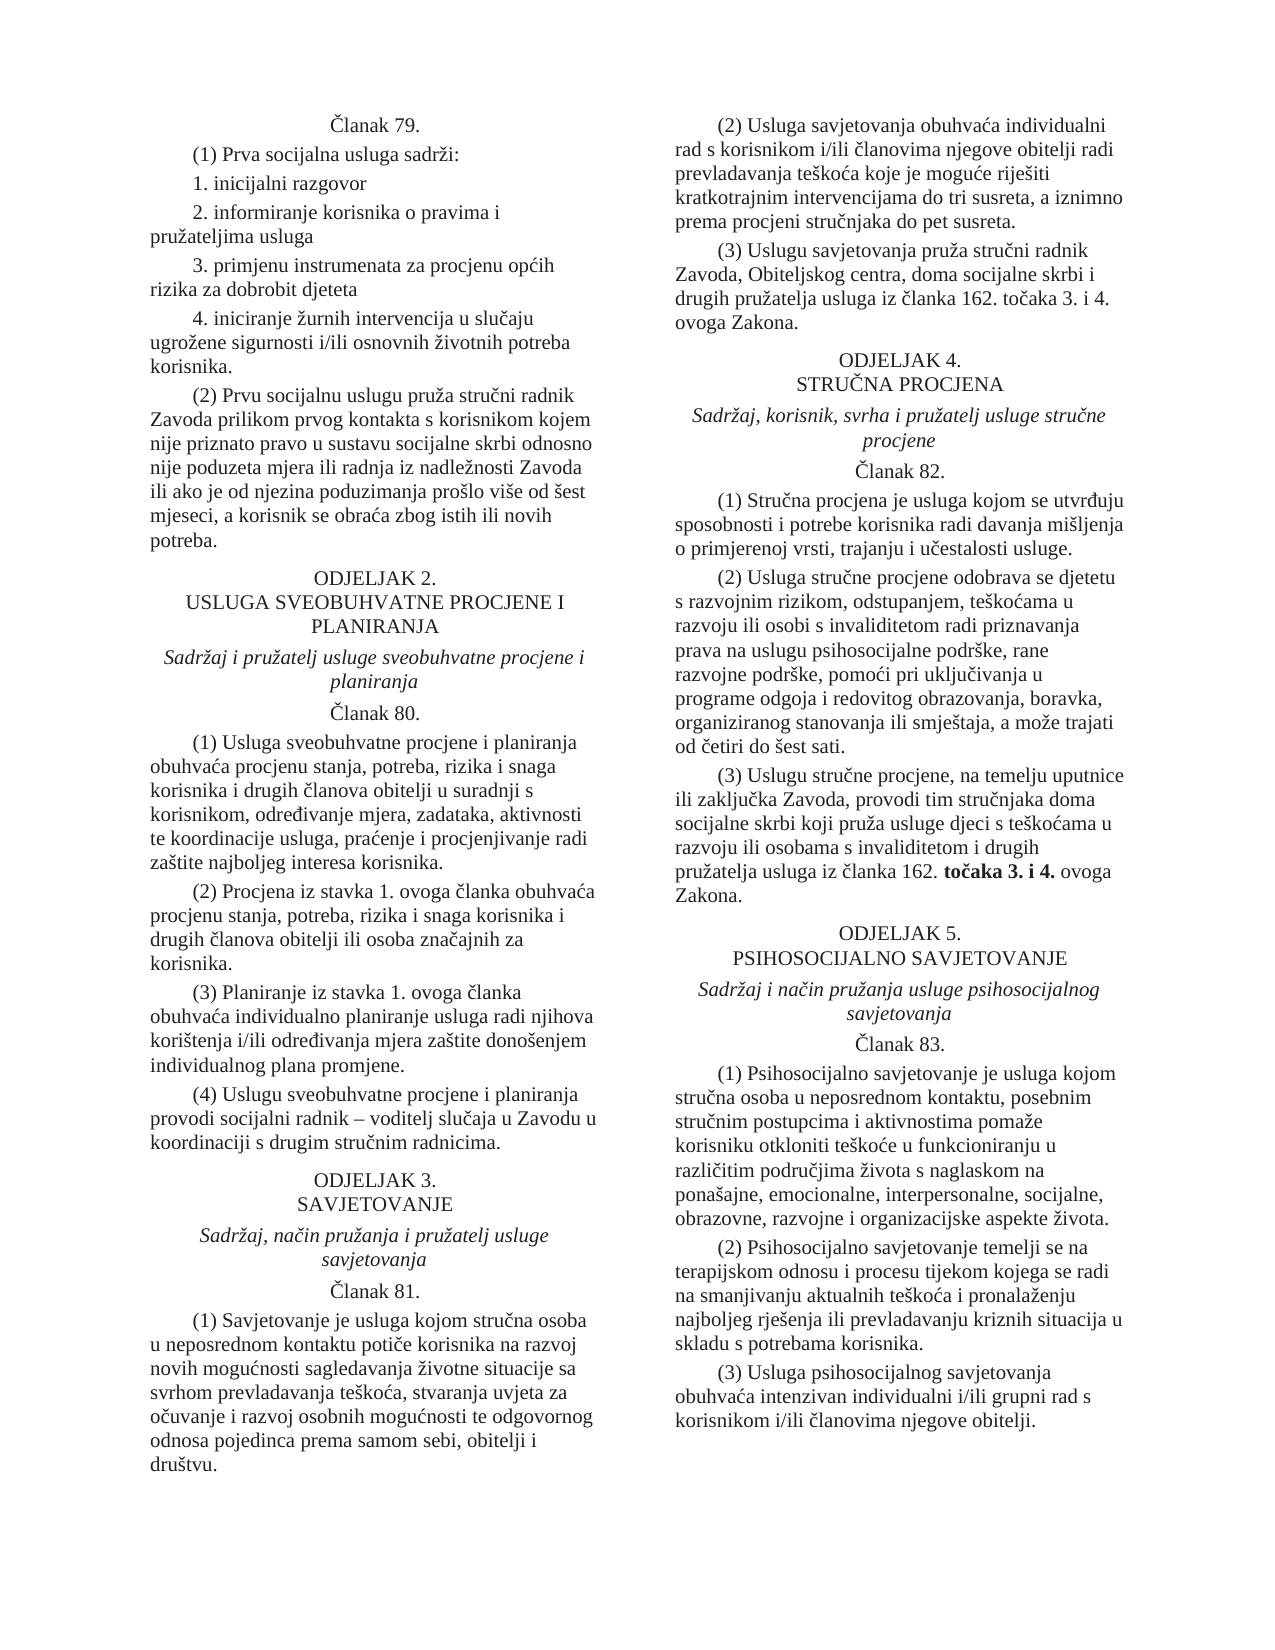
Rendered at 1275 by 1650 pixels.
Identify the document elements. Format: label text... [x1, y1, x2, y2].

text (2) Usluga savjetovanja obuhvaća individualni rad s korisnikom i/ili članovima njegove obitelji radi prevladavanja teškoća koje je moguće riješiti kratkotrajnim intervencijama do tri susreta, a iznimno prema procjeni stručnjaka do pet susreta. [675, 112, 1125, 233]
text (2) Prvu socijalnu uslugu pruža stručni radnik Zavoda prilikom prvog kontakta s korisnikom kojem nije priznato pravo u sustavu socijalne skrbi odnosno nije poduzeta mjera ili radnja iz nadležnosti Zavoda ili ako je od njezina poduzimanja prošlo više od šest mjeseci, a korisnik se obraća zbog istih ili novih potreba. [150, 383, 600, 552]
text (1) Stručna procjena je usluga kojom se utvrđuju sposobnosti i potrebe korisnika radi davanja mišljenja o primjerenoj vrsti, trajanju i učestalosti usluge. [675, 488, 1125, 560]
text (2) Procjena iz stavka 1. ovoga članka obuhvaća procjenu stanja, potreba, rizika i snaga korisnika i drugih članova obitelji ili osoba značajnih za korisnika. [150, 879, 600, 975]
text (2) Usluga stručne procjene odobrava se djetetu s razvojnim rizikom, odstupanjem, teškoćama u razvoju ili osobi s invaliditetom radi priznavanja prava na uslugu psihosocijalne podrške, rane razvojne podrške, pomoći pri uključivanja u programe odgoja i redovitog obrazovanja, boravka, organiziranog stanovanja ili smještaja, a može trajati od četiri do šest sati. [675, 565, 1125, 758]
text (3) Usluga psihosocijalnog savjetovanja obuhvaća intenzivan individualni i/ili grupni rad s korisnikom i/ili članovima njegove obitelji. [675, 1360, 1125, 1432]
text Članak 81. [150, 1279, 600, 1303]
text Članak 83. [675, 1032, 1125, 1056]
text Sadržaj, način pružanja i pružatelj usluge savjetovanja [150, 1223, 600, 1271]
text 3. primjenu instrumenata za procjenu općih rizika za dobrobit djeteta [150, 253, 600, 301]
text Članak 79. [150, 112, 600, 137]
text (3) Planiranje iz stavka 1. ovoga članka obuhvaća individualno planiranje usluga radi njihova korištenja i/ili određivanja mjera zaštite donošenjem individualnog plana promjene. [150, 980, 600, 1077]
text (1) Usluga sveobuhvatne procjene i planiranja obuhvaća procjenu stanja, potreba, rizika i snaga korisnika i drugih članova obitelji u suradnji s korisnikom, određivanje mjera, zadataka, aktivnosti te koordinacije usluga, praćenje i procjenjivanje radi zaštite najboljeg interesa korisnika. [150, 730, 600, 874]
text Članak 82. [675, 459, 1125, 483]
text (4) Uslugu sveobuhvatne procjene i planiranja provodi socijalni radnik – voditelj slučaja u Zavodu u koordinaciji s drugim stručnim radnicima. [150, 1082, 600, 1154]
text ODJELJAK 5. PSIHOSOCIJALNO SAVJETOVANJE [675, 921, 1125, 969]
text Sadržaj i pružatelj usluge sveobuhvatne procjene i planiranja [150, 645, 600, 693]
text ODJELJAK 2. USLUGA SVEOBUHVATNE PROCJENE I PLANIRANJA [150, 566, 600, 638]
text Sadržaj i način pružanja usluge psihosocijalnog savjetovanja [675, 977, 1125, 1025]
text Članak 80. [150, 701, 600, 725]
text ODJELJAK 4. STRUČNA PROCJENA [675, 348, 1125, 396]
text (1) Savjetovanje je usluga kojom stručna osoba u neposrednom kontaktu potiče korisnika na razvoj novih mogućnosti sagledavanja životne situacije sa svrhom prevladavanja teškoća, stvaranja uvjeta za očuvanje i razvoj osobnih mogućnosti te odgovornog odnosa pojedinca prema samom sebi, obitelji i društvu. [150, 1308, 600, 1476]
text 4. iniciranje žurnih intervencija u slučaju ugrožene sigurnosti i/ili osnovnih životnih potreba korisnika. [150, 306, 600, 378]
text (2) Psihosocijalno savjetovanje temelji se na terapijskom odnosu i procesu tijekom kojega se radi na smanjivanju aktualnih teškoća i pronalaženju najboljeg rješenja ili prevladavanju kriznih situacija u skladu s potrebama korisnika. [675, 1235, 1125, 1355]
text (3) Uslugu stručne procjene, na temelju uputnice ili zaključka Zavoda, provodi tim stručnjaka doma socijalne skrbi koji pruža usluge djeci s teškoćama u razvoju ili osobama s invaliditetom i drugih pružatelja usluga iz članka 162. točaka 3. i 4. ovoga Zakona. [675, 763, 1125, 907]
text Sadržaj, korisnik, svrha i pružatelj usluge stručne procjene [675, 403, 1125, 452]
text ODJELJAK 3. SAVJETOVANJE [150, 1168, 600, 1216]
text (1) Prva socijalna usluga sadrži: [150, 142, 600, 166]
text 1. inicijalni razgovor [150, 171, 600, 195]
text (3) Uslugu savjetovanja pruža stručni radnik Zavoda, Obiteljskog centra, doma socijalne skrbi i drugih pružatelja usluga iz članka 162. točaka 3. i 4. ovoga Zakona. [675, 238, 1125, 334]
text 2. informiranje korisnika o pravima i pružateljima usluga [150, 200, 600, 248]
text (1) Psihosocijalno savjetovanje je usluga kojom stručna osoba u neposrednom kontaktu, posebnim stručnim postupcima i aktivnostima pomaže korisniku otkloniti teškoće u funkcioniranju u različitim područjima života s naglaskom na ponašajne, emocionalne, interpersonalne, socijalne, obrazovne, razvojne i organizacijske aspekte života. [675, 1061, 1125, 1230]
